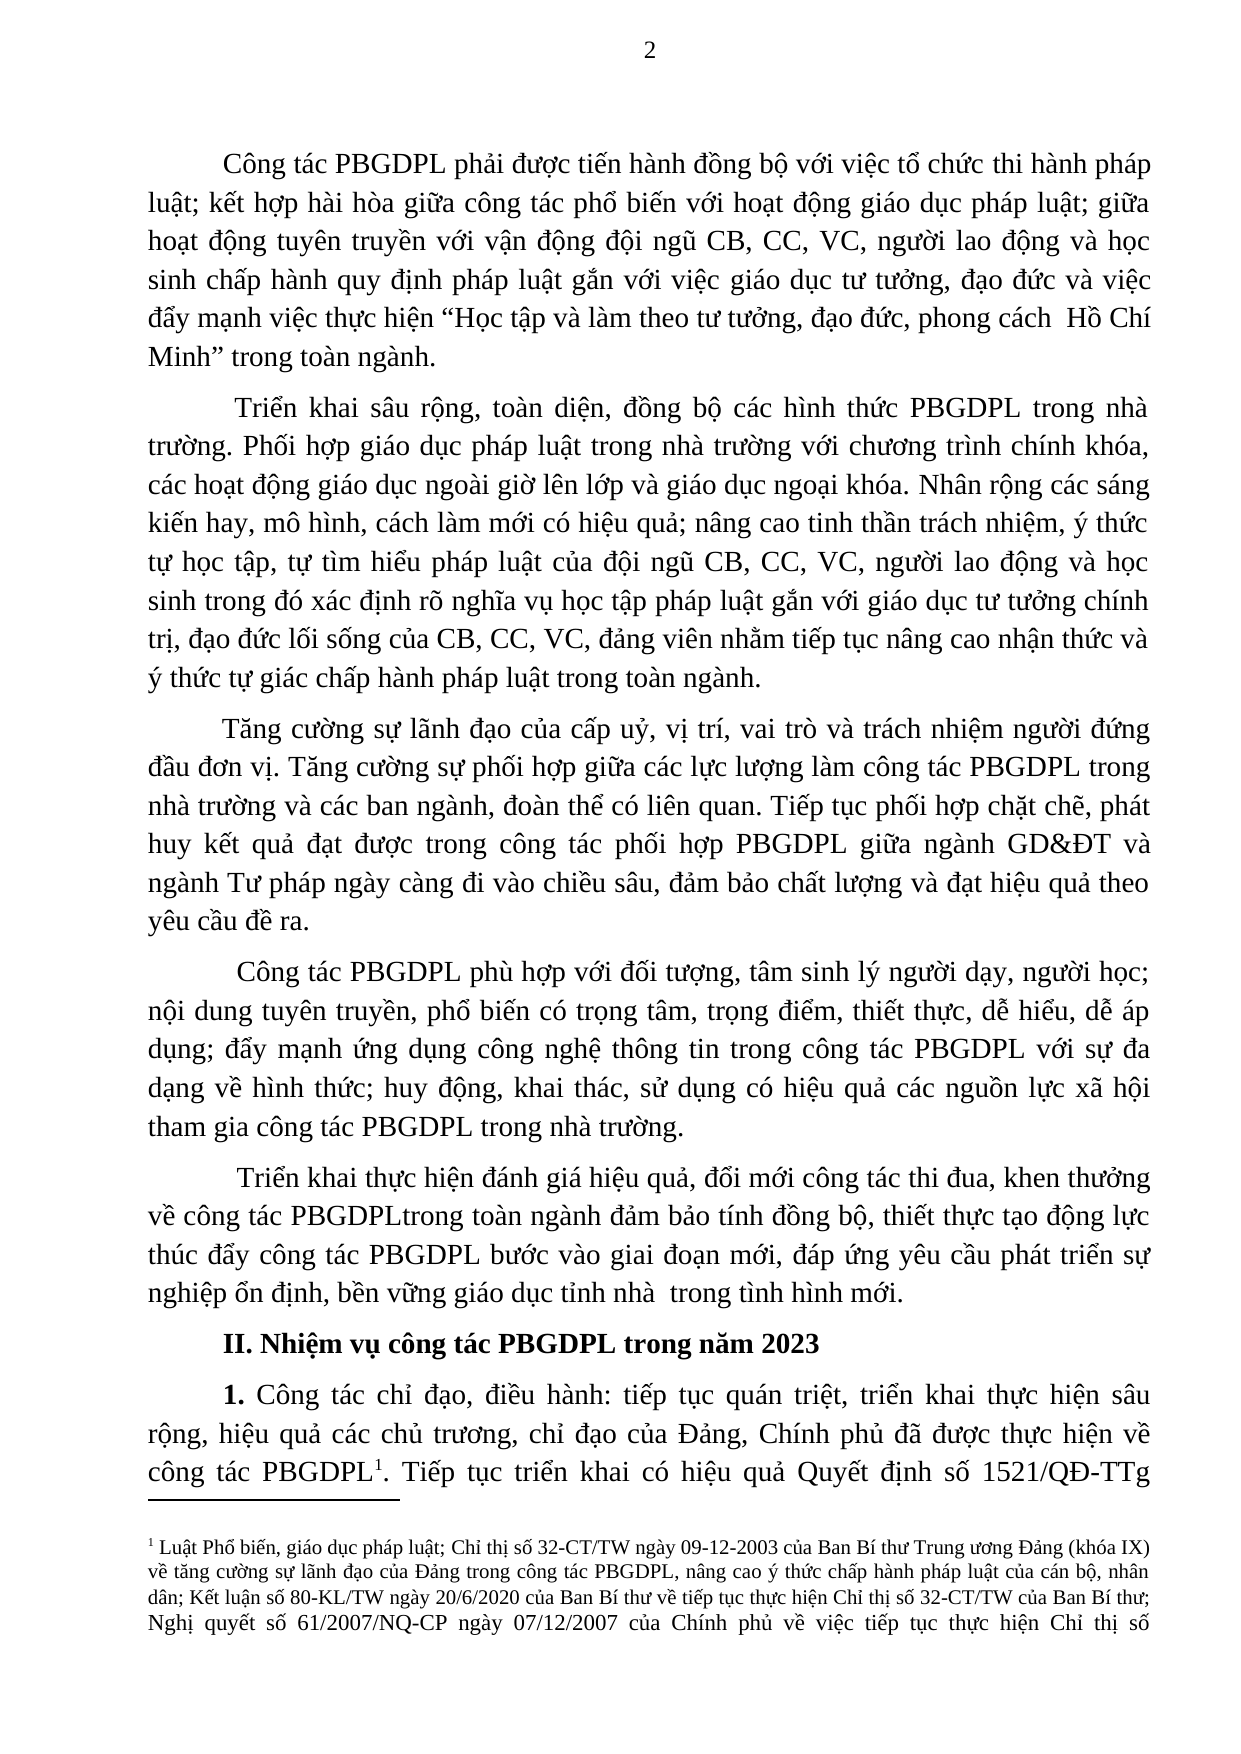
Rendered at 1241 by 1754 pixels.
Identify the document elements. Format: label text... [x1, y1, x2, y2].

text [148, 1377, 1152, 1488]
text II. Nhiệm vụ công tác PBGDPL trong năm 2023 [148, 1326, 1152, 1360]
text Triển khai sâu rộng, toàn diện, đồng bộ các hình thức PBGDPL trong nhà trường. Phối hợp giáo dục pháp luật trong nhà trường với chương trình chính khóa, các hoạt động giáo dục ngoài giờ lên lớp và giáo dục ngoại khóa. Nhân rộng các sáng kiến hay, mô hình, cách làm mới có hiệu quả; nâng cao tinh thần trách nhiệm, ý thức tự học tập, tự tìm hiểu pháp luật của đội ngũ CB, CC, VC, người lao động và học sinh trong đó xác định rõ nghĩa vụ học tập pháp luật gắn với giáo dục tư tưởng chính trị, đạo đức lối sống của CB, CC, VC, đảng viên nhằm tiếp tục nâng cao nhận thức và ý thức tự giác chấp hành pháp luật trong toàn ngành. [148, 390, 1150, 693]
text Triển khai thực hiện đánh giá hiệu quả, đổi mới công tác thi đua, khen thưởng về công tác PBGDPLtrong toàn ngành đảm bảo tính đồng bộ, thiết thực tạo động lực thúc đẩy công tác PBGDPL bước vào giai đoạn mới, đáp ứng yêu cầu phát triển sự nghiệp ổn định, bền vững giáo dục tỉnh nhà trong tình hình mới. [148, 1160, 1152, 1309]
text Công tác PBGDPL phù hợp với đối tượng, tâm sinh lý người dạy, người học; nội dung tuyên truyền, phổ biến có trọng tâm, trọng điểm, thiết thực, dễ hiểu, dễ áp dụng; đẩy mạnh ứng dụng công nghệ thông tin trong công tác PBGDPL với sự đa dạng về hình thức; huy động, khai thác, sử dụng có hiệu quả các nguồn lực xã hội tham gia công tác PBGDPL trong nhà trường. [148, 954, 1152, 1142]
text Công tác PBGDPL phải được tiến hành đồng bộ với việc tổ chức thi hành pháp luật; kết hợp hài hòa giữa công tác phổ biến với hoạt động giáo dục pháp luật; giữa hoạt động tuyên truyền với vận động đội ngũ CB, CC, VC, người lao động và học sinh chấp hành quy định pháp luật gắn với việc giáo dục tư tưởng, đạo đức và việc đẩy mạnh việc thực hiện “Học tập và làm theo tư tưởng, đạo đức, phong cách Hồ Chí Minh” trong toàn ngành. [148, 146, 1152, 372]
text Tăng cường sự lãnh đạo của cấp uỷ, vị trí, vai trò và trách nhiệm người đứng đầu đơn vị. Tăng cường sự phối hợp giữa các lực lượng làm công tác PBGDPL trong nhà trường và các ban ngành, đoàn thể có liên quan. Tiếp tục phối hợp chặt chẽ, phát huy kết quả đạt được trong công tác phối hợp PBGDPL giữa ngành GD&ĐT và ngành Tư pháp ngày càng đi vào chiều sâu, đảm bảo chất lượng và đạt hiệu quả theo yêu cầu đề ra. [148, 711, 1152, 937]
